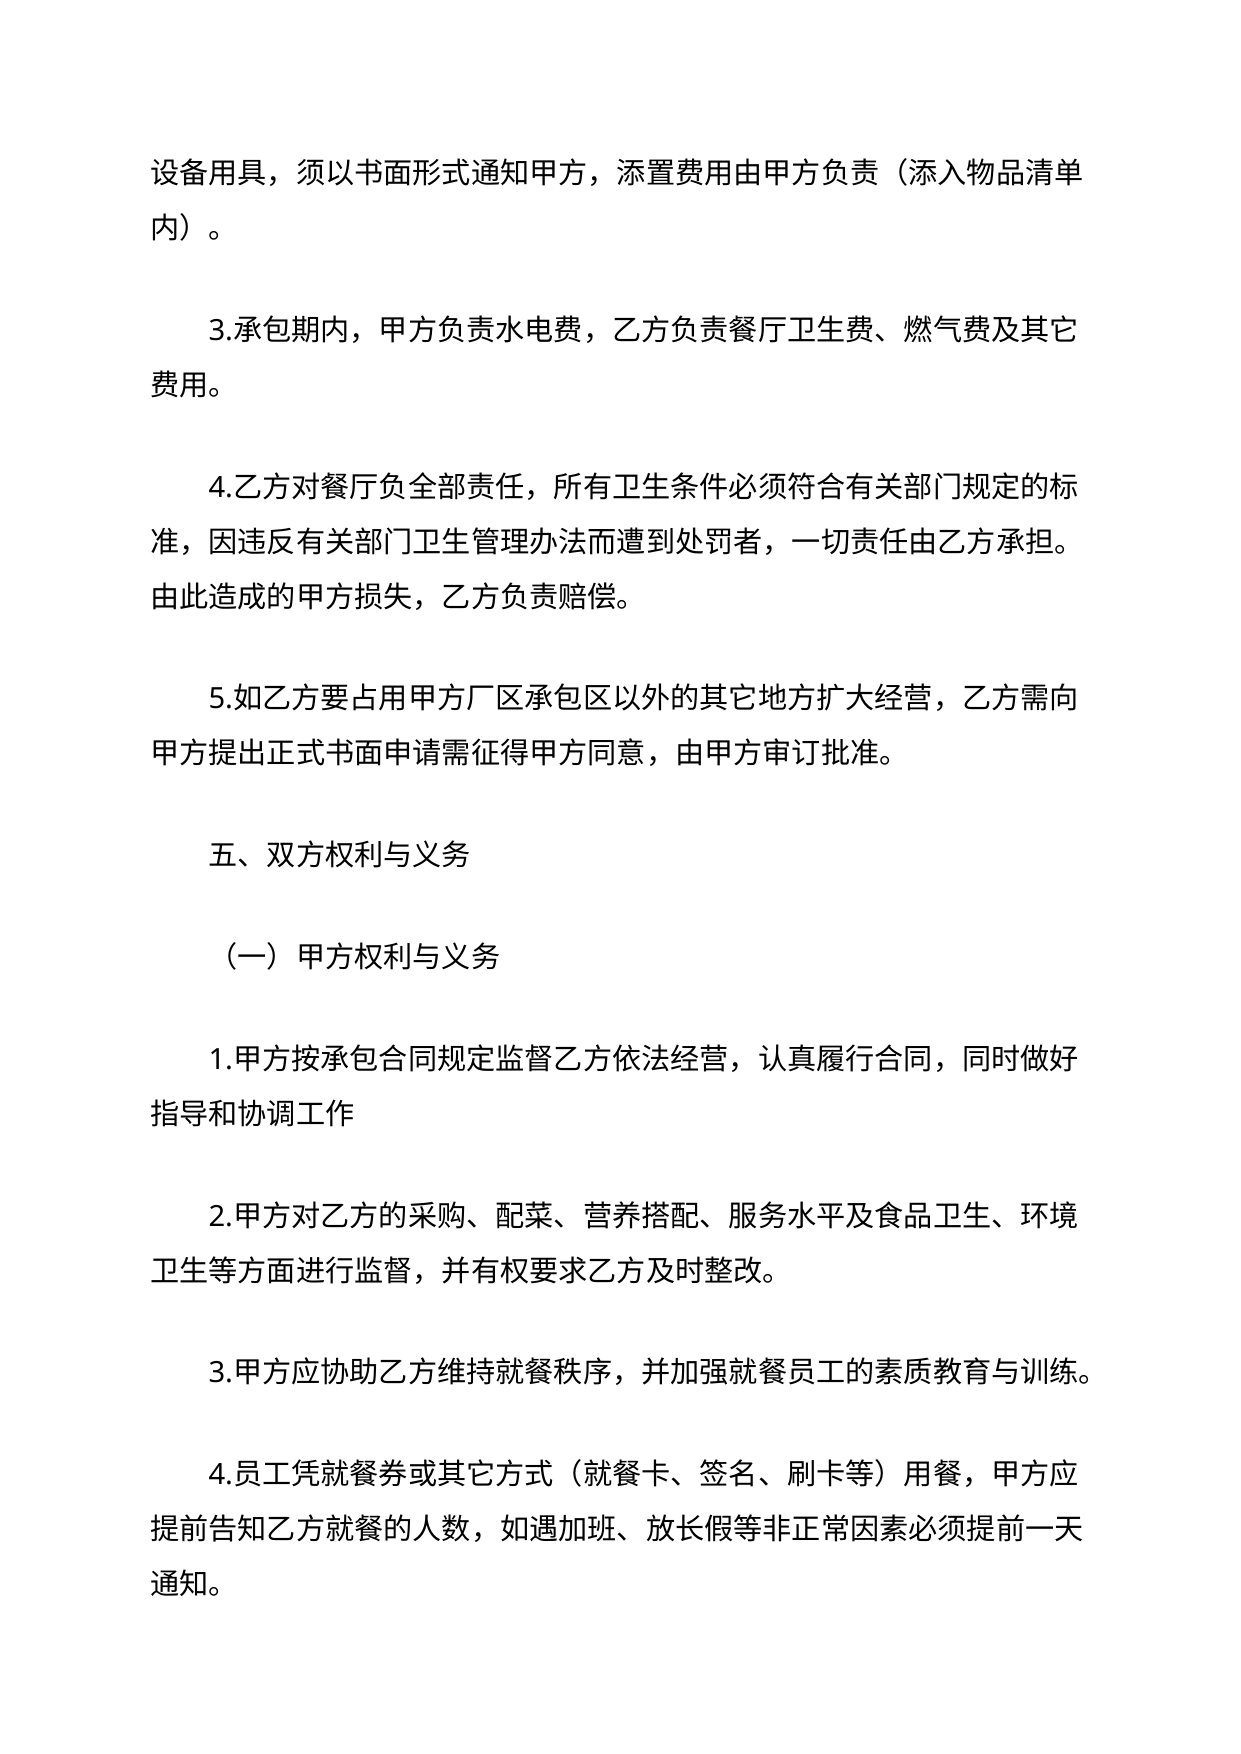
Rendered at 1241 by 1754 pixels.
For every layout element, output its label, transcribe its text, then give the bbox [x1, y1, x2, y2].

text 5.如乙方要占用甲方厂区承包区以外的其它地方扩大经营，乙方需向甲方提出正式书面申请需征得甲方同意，由甲方审订批准。 [150, 675, 1090, 772]
text 1.甲方按承包合同规定监督乙方依法经营，认真履行合同，同时做好指导和协调工作 [150, 1035, 1090, 1133]
text 4.员工凭就餐券或其它方式（就餐卡、签名、刷卡等）用餐，甲方应提前告知乙方就餐的人数，如遇加班、放长假等非正常因素必须提前一天通知。 [150, 1451, 1090, 1603]
text 3.甲方应协助乙方维持就餐秩序，并加强就餐员工的素质教育与训练。 [150, 1349, 1090, 1391]
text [150, 150, 1090, 247]
text 4.乙方对餐厅负全部责任，所有卫生条件必须符合有关部门规定的标准，因违反有关部门卫生管理办法而遭到处罚者，一切责任由乙方承担。由此造成的甲方损失，乙方负责赔偿。 [150, 463, 1090, 616]
text 3.承包期内，甲方负责水电费，乙方负责餐厅卫生费、燃气费及其它费用。 [150, 307, 1090, 404]
text 2.甲方对乙方的采购、配菜、营养搭配、服务水平及食品卫生、环境卫生等方面进行监督，并有权要求乙方及时整改。 [150, 1192, 1090, 1289]
text 五、双方权利与义务 [150, 832, 1090, 874]
text （一）甲方权利与义务 [150, 934, 1090, 976]
